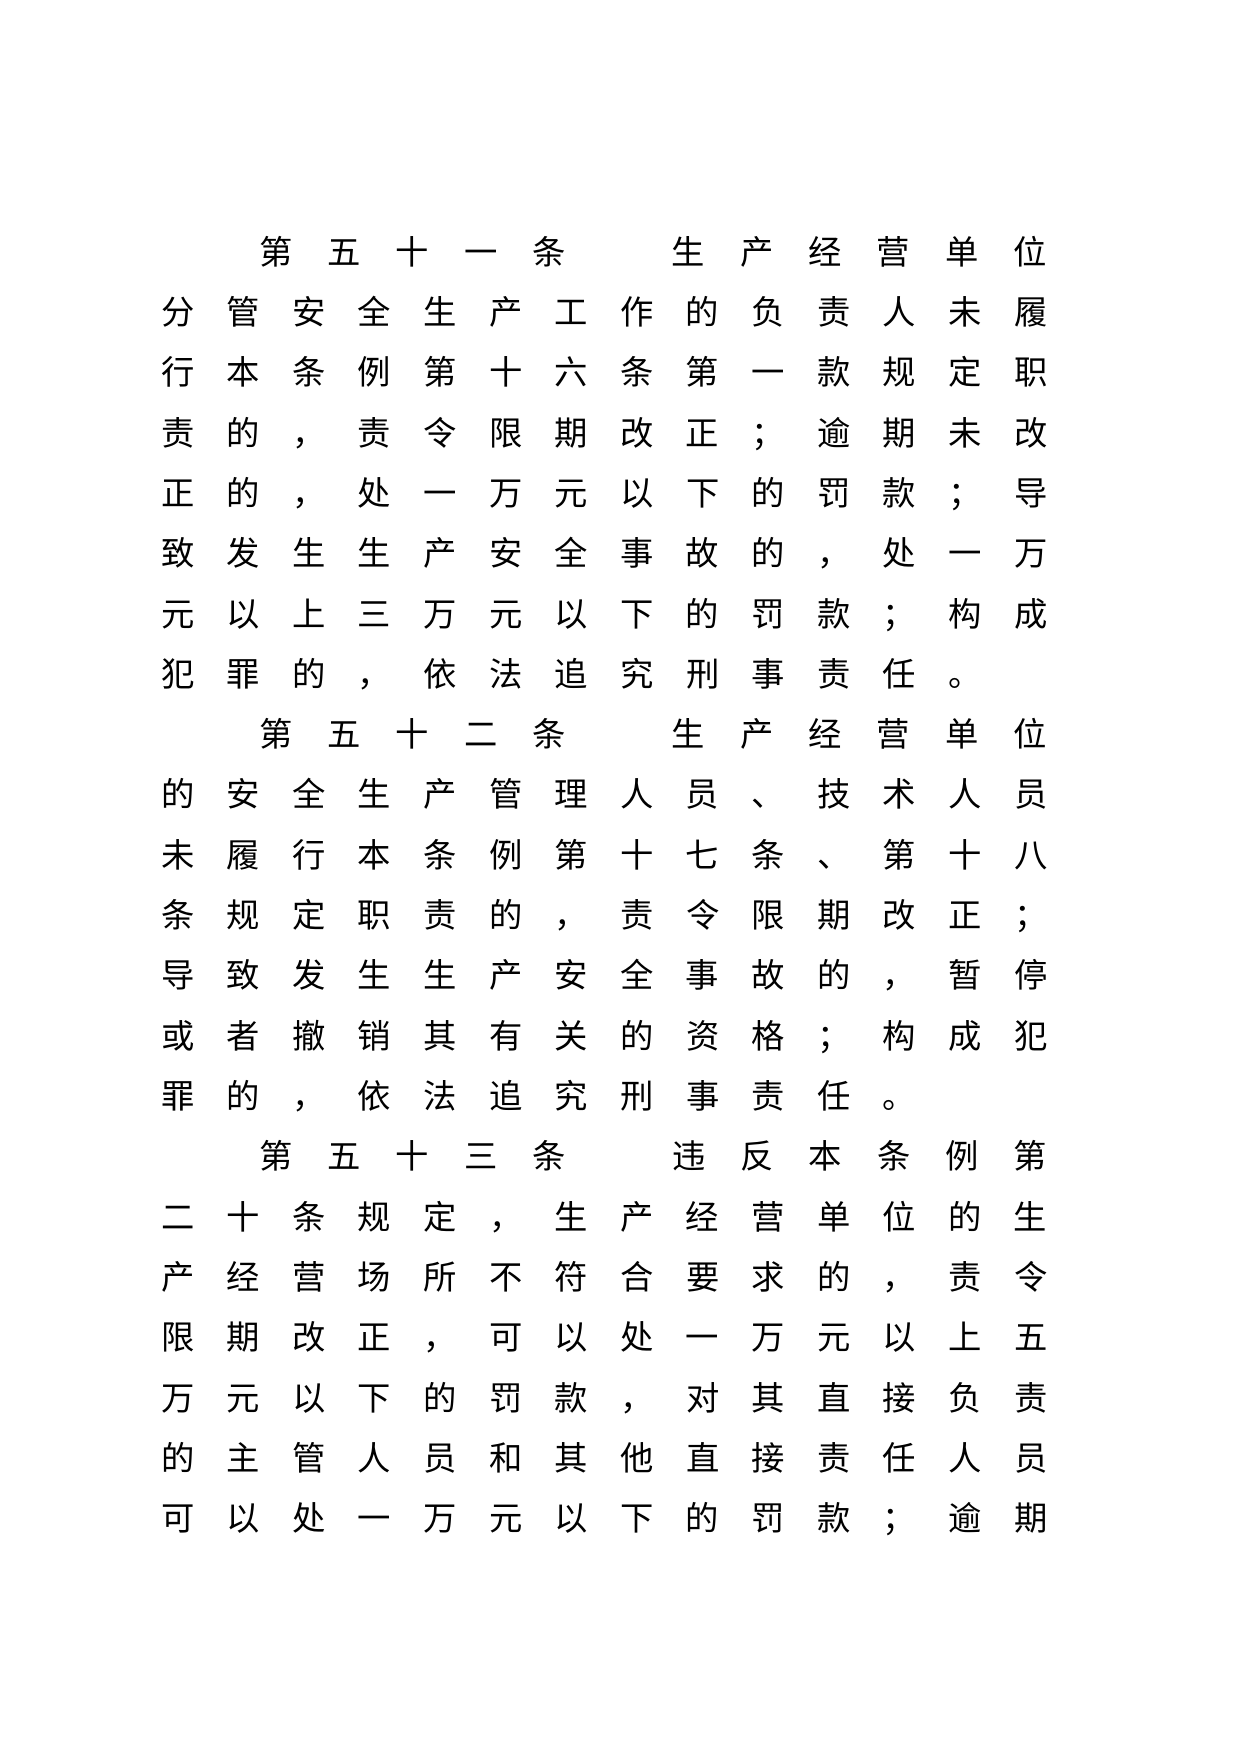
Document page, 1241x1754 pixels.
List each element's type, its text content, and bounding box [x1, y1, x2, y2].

text 第五十二条 生产经营单位的安全生产管理人员、技术人员未履行本条例第十七条、第十八条规定职责的，责令限期改正；导致发生生产安全事故的，暂停或者撤销其有关的资格；构成犯罪的，依法追究刑事责任。 [161, 702, 1079, 1124]
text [161, 1124, 1079, 1546]
text 第五十一条 生产经营单位分管安全生产工作的负责人未履行本条例第十六条第一款规定职责的，责令限期改正；逾期未改正的，处一万元以下的罚款；导致发生生产安全事故的，处一万元以上三万元以下的罚款；构成犯罪的，依法追究刑事责任。 [161, 219, 1079, 702]
